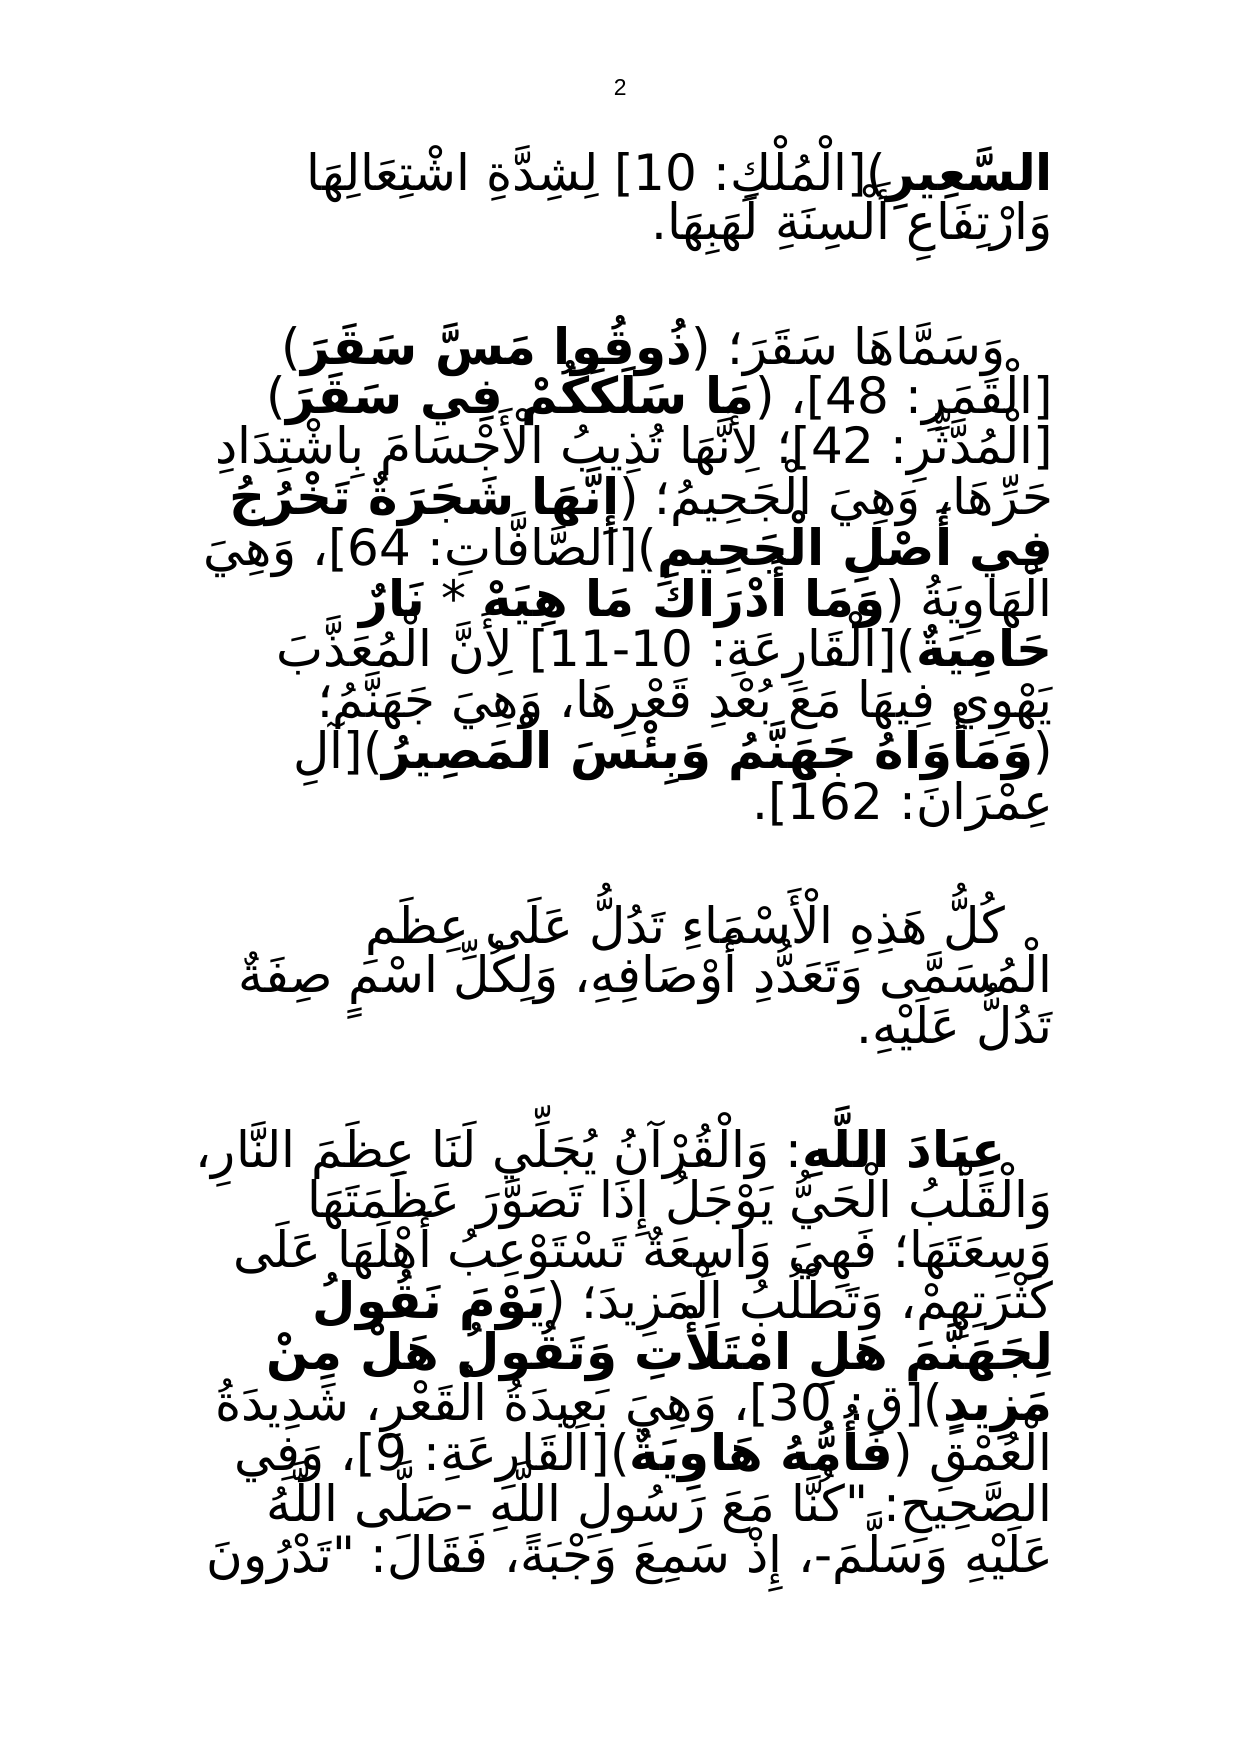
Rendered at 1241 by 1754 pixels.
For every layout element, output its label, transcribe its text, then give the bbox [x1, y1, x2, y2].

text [187, 150, 1053, 251]
text وَسَمَّاهَا سَقَرَ؛ (ذُوقُوا مَسَّ سَقَرَ)[الْقَمَرِ: 48]، (مَا سَلَكَكُمْ فِي سَقَرَ)[الْمُدَّثِّرِ: 42]؛ لِأَنَّهَا تُذِيبُ الْأَجْسَامَ بِاشْتِدَادِ حَرِّهَا، وَهِيَ الْجَحِيمُ؛ (إِنَّهَا شَجَرَةٌ تَخْرُجُ فِي أَصْلِ الْجَحِيمِ)[الصَّافَّاتِ: 64]، وَهِيَ الْهَاوِيَةُ (وَمَا أَدْرَاكَ مَا هِيَهْ * نَارٌ حَامِيَةٌ)[الْقَارِعَةِ: 10-11] لِأَنَّ الْمُعَذَّبَ يَهْوِي فِيهَا مَعَ بُعْدِ قَعْرِهَا، وَهِيَ جَهَنَّمُ؛ (وَمَأْوَاهُ جَهَنَّمُ وَبِئْسَ الْمَصِيرُ)[آلِ عِمْرَانَ: 162]. [187, 324, 1053, 831]
text كُلُّ هَذِهِ الْأَسْمَاءِ تَدُلُّ عَلَى عِظَمِ الْمُسَمَّى وَتَعَدُّدِ أَوْصَافِهِ، وَلِكُلِّ اسْمٍ صِفَةٌ تَدُلُّ عَلَيْهِ. [187, 903, 1053, 1055]
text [187, 1127, 1053, 1584]
